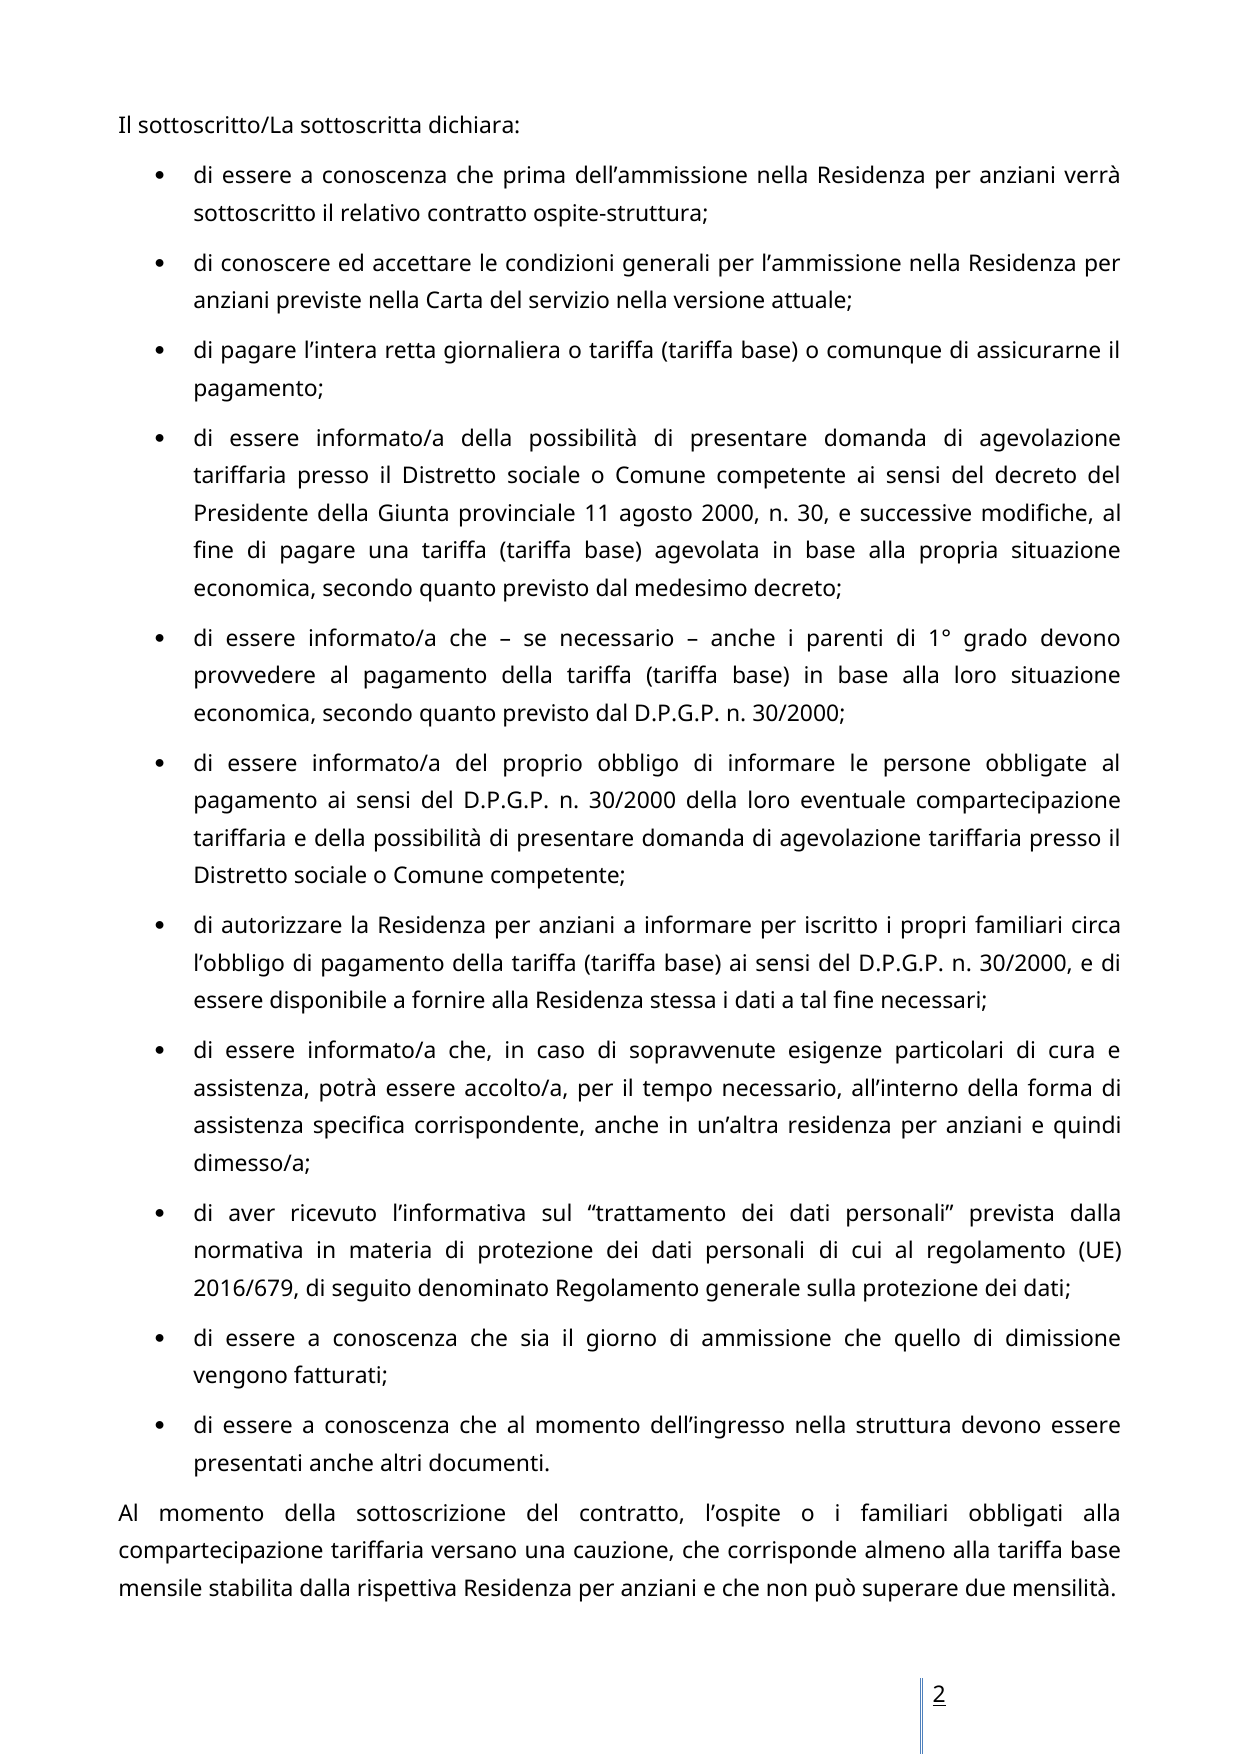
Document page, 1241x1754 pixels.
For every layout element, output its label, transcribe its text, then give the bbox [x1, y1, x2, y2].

text Il sottoscritto/La sottoscritta dichiara: [118, 109, 1122, 140]
text Al momento della sottoscrizione del contratto, l’ospite o i familiari obbligati alla compartecipazione tariffaria versano una cauzione, che corrisponde almeno alla tariffa base mensile stabilita dalla rispettiva Residenza per anziani e che non può superare due mensilità. [118, 1497, 1122, 1603]
list di conoscere ed accettare le condizioni generali per l’ammissione nella Residenza per anziani previste nella Carta del servizio nella versione attuale; [156, 247, 1122, 315]
list di aver ricevuto l’informativa sul “trattamento dei dati personali” prevista dalla normativa in materia di protezione dei dati personali di cui al regolamento (UE) 2016/679, di seguito denominato Regolamento generale sulla protezione dei dati; [156, 1197, 1122, 1303]
list di pagare l’intera retta giornaliera o tariffa (tariffa base) o comunque di assicurarne il pagamento; [156, 334, 1122, 403]
list di essere informato/a della possibilità di presentare domanda di agevolazione tariffaria presso il Distretto sociale o Comune competente ai sensi del decreto del Presidente della Giunta provinciale 11 agosto 2000, n. 30, e successive modifiche, al fine di pagare una tariffa (tariffa base) agevolata in base alla propria situazione economica, secondo quanto previsto dal medesimo decreto; [156, 422, 1122, 603]
list di essere informato/a del proprio obbligo di informare le persone obbligate al pagamento ai sensi del D.P.G.P. n. 30/2000 della loro eventuale compartecipazione tariffaria e della possibilità di presentare domanda di agevolazione tariffaria presso il Distretto sociale o Comune competente; [156, 747, 1122, 890]
list di essere informato/a che, in caso di sopravvenute esigenze particolari di cura e assistenza, potrà essere accolto/a, per il tempo necessario, all’interno della forma di assistenza specifica corrispondente, anche in un’altra residenza per anziani e quindi dimesso/a; [156, 1034, 1122, 1178]
list di essere a conoscenza che sia il giorno di ammissione che quello di dimissione vengono fatturati; [156, 1322, 1122, 1390]
list di essere informato/a che – se necessario – anche i parenti di 1° grado devono provvedere al pagamento della tariffa (tariffa base) in base alla loro situazione economica, secondo quanto previsto dal D.P.G.P. n. 30/2000; [156, 622, 1122, 728]
list di essere a conoscenza che al momento dell’ingresso nella struttura devono essere presentati anche altri documenti. [156, 1409, 1122, 1478]
list di essere a conoscenza che prima dell’ammissione nella Residenza per anziani verrà sottoscritto il relativo contratto ospite-struttura; [156, 159, 1122, 228]
list di autorizzare la Residenza per anziani a informare per iscritto i propri familiari circa l’obbligo di pagamento della tariffa (tariffa base) ai sensi del D.P.G.P. n. 30/2000, e di essere disponibile a fornire alla Residenza stessa i dati a tal fine necessari; [156, 909, 1122, 1015]
